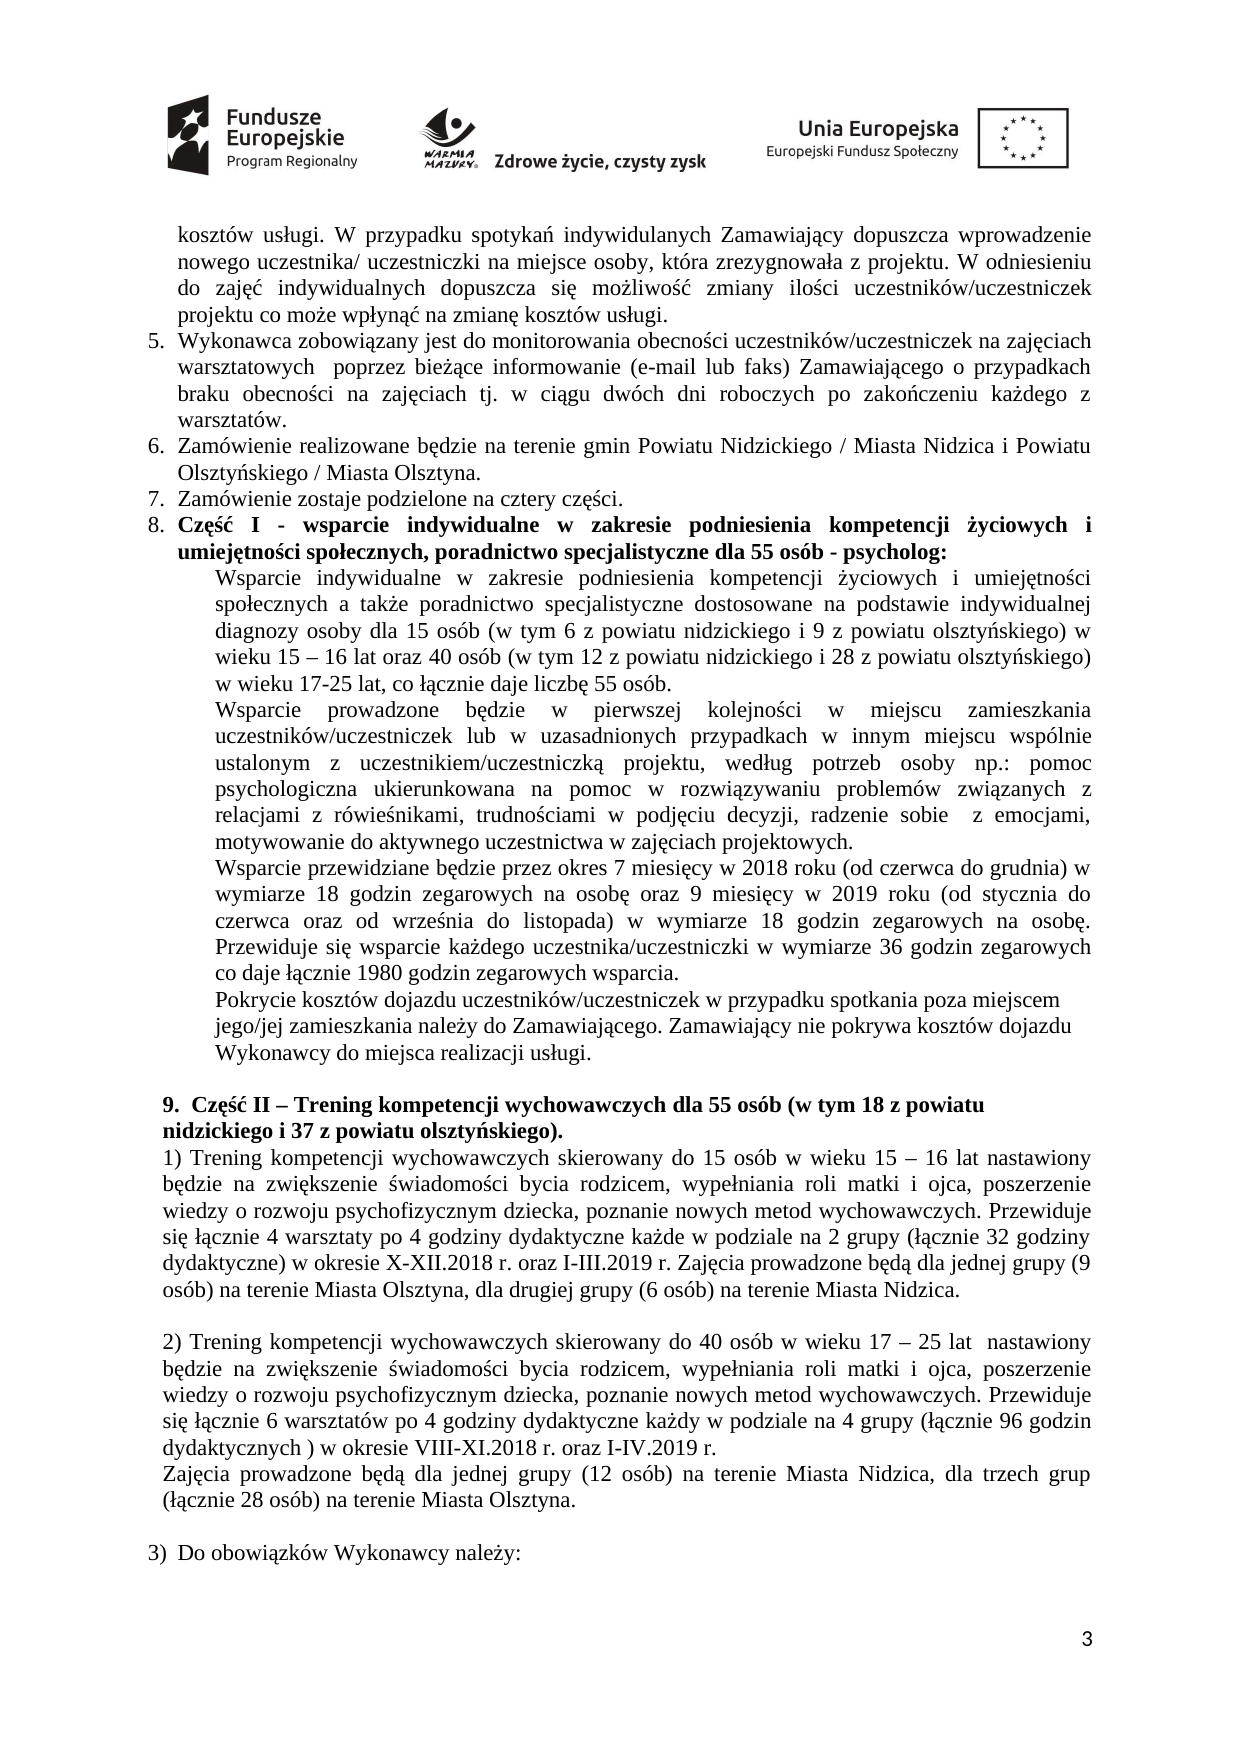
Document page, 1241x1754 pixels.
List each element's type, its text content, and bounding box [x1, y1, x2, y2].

picture [147, 73, 1089, 196]
list Część I - wsparcie indywidualne w zakresie podniesienia kompetencji życiowych i umiejętności społecznych, poradnictwo specjalistyczne dla 55 osób - psycholog: [148, 511, 1093, 564]
list Wsparcie indywidualne w zakresie podniesienia kompetencji życiowych i umiejętności społecznych a także poradnictwo specjalistyczne dostosowane na podstawie indywidualnej diagnozy osoby dla 15 osób (w tym 6 z powiatu nidzickiego i 9 z powiatu olsztyńskiego) w wieku 15 – 16 lat oraz 40 osób (w tym 12 z powiatu nidzickiego i 28 z powiatu olsztyńskiego) w wieku 17-25 lat, co łącznie daje liczbę 55 osób. [215, 564, 1093, 696]
list 1) Trening kompetencji wychowawczych skierowany do 15 osób w wieku 15 – 16 lat nastawiony będzie na zwiększenie świadomości bycia rodzicem, wypełniania roli matki i ojca, poszerzenie wiedzy o rozwoju psychofizycznym dziecka, poznanie nowych metod wychowawczych. Przewiduje się łącznie 4 warsztaty po 4 godziny dydaktyczne każde w podziale na 2 grupy (łącznie 32 godziny dydaktyczne) w okresie X-XII.2018 r. oraz I-III.2019 r. Zajęcia prowadzone będą dla jednej grupy (9 osób) na terenie Miasta Olsztyna, dla drugiej grupy (6 osób) na terenie Miasta Nidzica. [162, 1144, 1093, 1302]
list Pokrycie kosztów dojazdu uczestników/uczestniczek w przypadku spotkania poza miejscem jego/jej zamieszkania należy do Zamawiającego. Zamawiający nie pokrywa kosztów dojazdu Wykonawcy do miejsca realizacji usługi. [215, 986, 1093, 1065]
list Zamówienie zostaje podzielone na cztery części. [148, 485, 1093, 511]
list Wykonawca zobowiązany jest do monitorowania obecności uczestników/uczestniczek na zajęciach warsztatowych poprzez bieżące informowanie (e-mail lub faks) Zamawiającego o przypadkach braku obecności na zajęciach tj. w ciągu dwóch dni roboczych po zakończeniu każdego z warsztatów. [148, 327, 1093, 432]
list Wsparcie przewidziane będzie przez okres 7 miesięcy w 2018 roku (od czerwca do grudnia) w wymiarze 18 godzin zegarowych na osobę oraz 9 miesięcy w 2019 roku (od stycznia do czerwca oraz od września do listopada) w wymiarze 18 godzin zegarowych na osobę. Przewiduje się wsparcie każdego uczestnika/uczestniczki w wymiarze 36 godzin zegarowych co daje łącznie 1980 godzin zegarowych wsparcia. [215, 854, 1093, 986]
list Wsparcie prowadzone będzie w pierwszej kolejności w miejscu zamieszkania uczestników/uczestniczek lub w uzasadnionych przypadkach w innym miejscu wspólnie ustalonym z uczestnikiem/uczestniczką projektu, według potrzeb osoby np.: pomoc psychologiczna ukierunkowana na pomoc w rozwiązywaniu problemów związanych z relacjami z rówieśnikami, trudnościami w podjęciu decyzji, radzenie sobie z emocjami, motywowanie do aktywnego uczestnictwa w zajęciach projektowych. [215, 696, 1093, 854]
list Zajęcia prowadzone będą dla jednej grupy (12 osób) na terenie Miasta Nidzica, dla trzech grup (łącznie 28 osób) na terenie Miasta Olsztyna. [162, 1460, 1093, 1513]
list Zamówienie realizowane będzie na terenie gmin Powiatu Nidzickiego / Miasta Nidzica i Powiatu Olsztyńskiego / Miasta Olsztyna. [148, 432, 1093, 485]
list Do obowiązków Wykonawcy należy: [148, 1539, 1093, 1566]
list 9. Część II – Trening kompetencji wychowawczych dla 55 osób (w tym 18 z powiatu nidzickiego i 37 z powiatu olsztyńskiego). [162, 1091, 1093, 1144]
list 2) Trening kompetencji wychowawczych skierowany do 40 osób w wieku 17 – 25 lat nastawiony będzie na zwiększenie świadomości bycia rodzicem, wypełniania roli matki i ojca, poszerzenie wiedzy o rozwoju psychofizycznym dziecka, poznanie nowych metod wychowawczych. Przewiduje się łącznie 6 warsztatów po 4 godziny dydaktyczne każdy w podziale na 4 grupy (łącznie 96 godzin dydaktycznych ) w okresie VIII-XI.2018 r. oraz I-IV.2019 r. [162, 1328, 1093, 1460]
